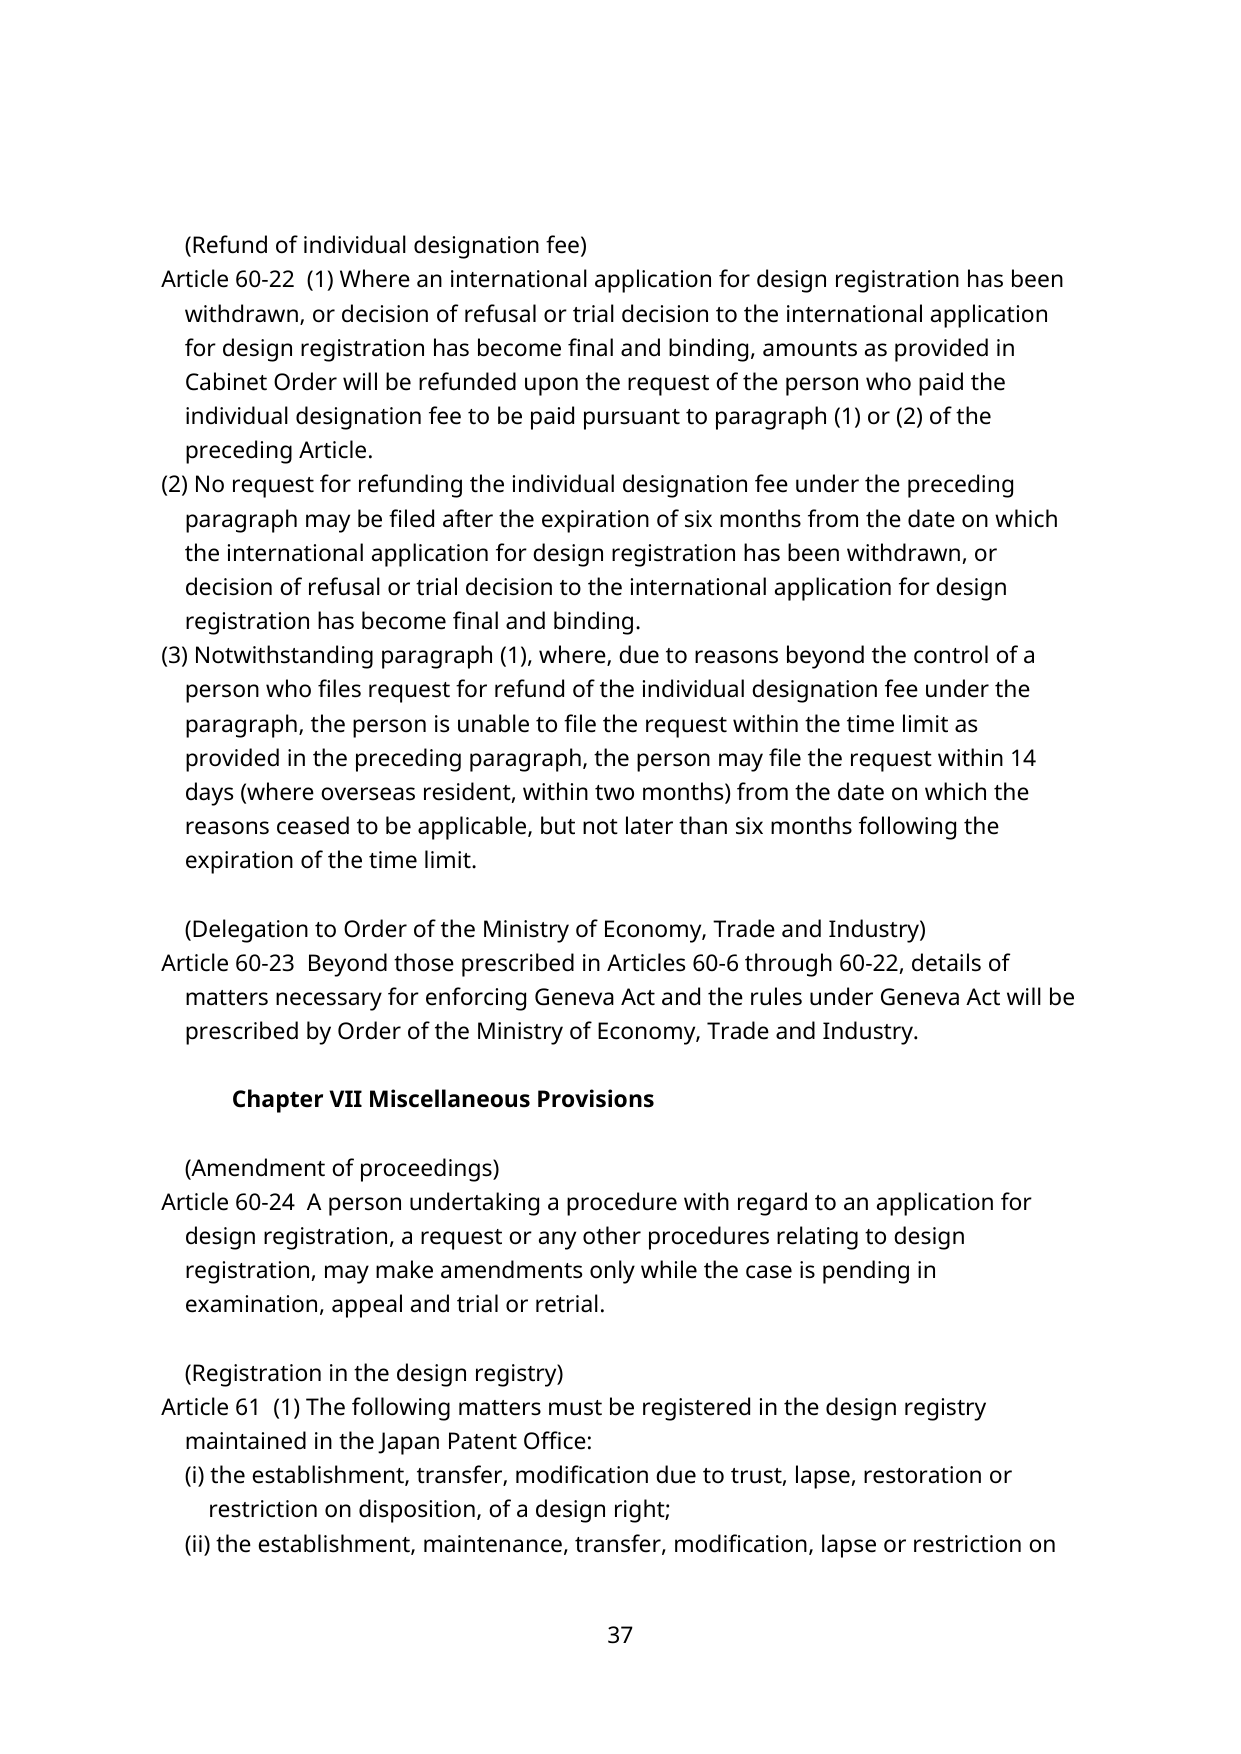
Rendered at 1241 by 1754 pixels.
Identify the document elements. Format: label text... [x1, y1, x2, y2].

text (Amendment of proceedings) [184, 1150, 1079, 1184]
text Article 60-24 A person undertaking a procedure with regard to an application for design registration, a request or any other procedures relating to design registration, may make amendments only while the case is pending in examination, appeal and trial or retrial. [161, 1184, 1079, 1321]
text (Delegation to Order of the Ministry of Economy, Trade and Industry) [184, 911, 1079, 945]
text (3) Notwithstanding paragraph (1), where, due to reasons beyond the control of a person who files request for refund of the individual designation fee under the paragraph, the person is unable to file the request within the time limit as provided in the preceding paragraph, the person may file the request within 14 days (where overseas resident, within two months) from the date on which the reasons ceased to be applicable, but not later than six months following the expiration of the time limit. [161, 638, 1079, 877]
text Article 60-22 (1) Where an international application for design registration has been withdrawn, or decision of refusal or trial decision to the international application for design registration has become final and binding, amounts as provided in Cabinet Order will be refunded upon the request of the person who paid the individual designation fee to be paid pursuant to paragraph (1) or (2) of the preceding Article. [161, 262, 1079, 467]
text Chapter VII Miscellaneous Provisions [230, 1082, 1079, 1116]
text (Refund of individual designation fee) [184, 228, 1079, 262]
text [184, 1526, 1079, 1560]
text Article 60-23 Beyond those prescribed in Articles 60-6 through 60-22, details of matters necessary for enforcing Geneva Act and the rules under Geneva Act will be prescribed by Order of the Ministry of Economy, Trade and Industry. [161, 945, 1079, 1048]
text Article 61 (1) The following matters must be registered in the design registry maintained in the Japan Patent Office: [161, 1389, 1079, 1458]
text (i) the establishment, transfer, modification due to trust, lapse, restoration or restriction on disposition, of a design right; [184, 1458, 1079, 1526]
text (Registration in the design registry) [184, 1355, 1079, 1389]
text (2) No request for refunding the individual designation fee under the preceding paragraph may be filed after the expiration of six months from the date on which the international application for design registration has been withdrawn, or decision of refusal or trial decision to the international application for design registration has become final and binding. [161, 467, 1079, 638]
